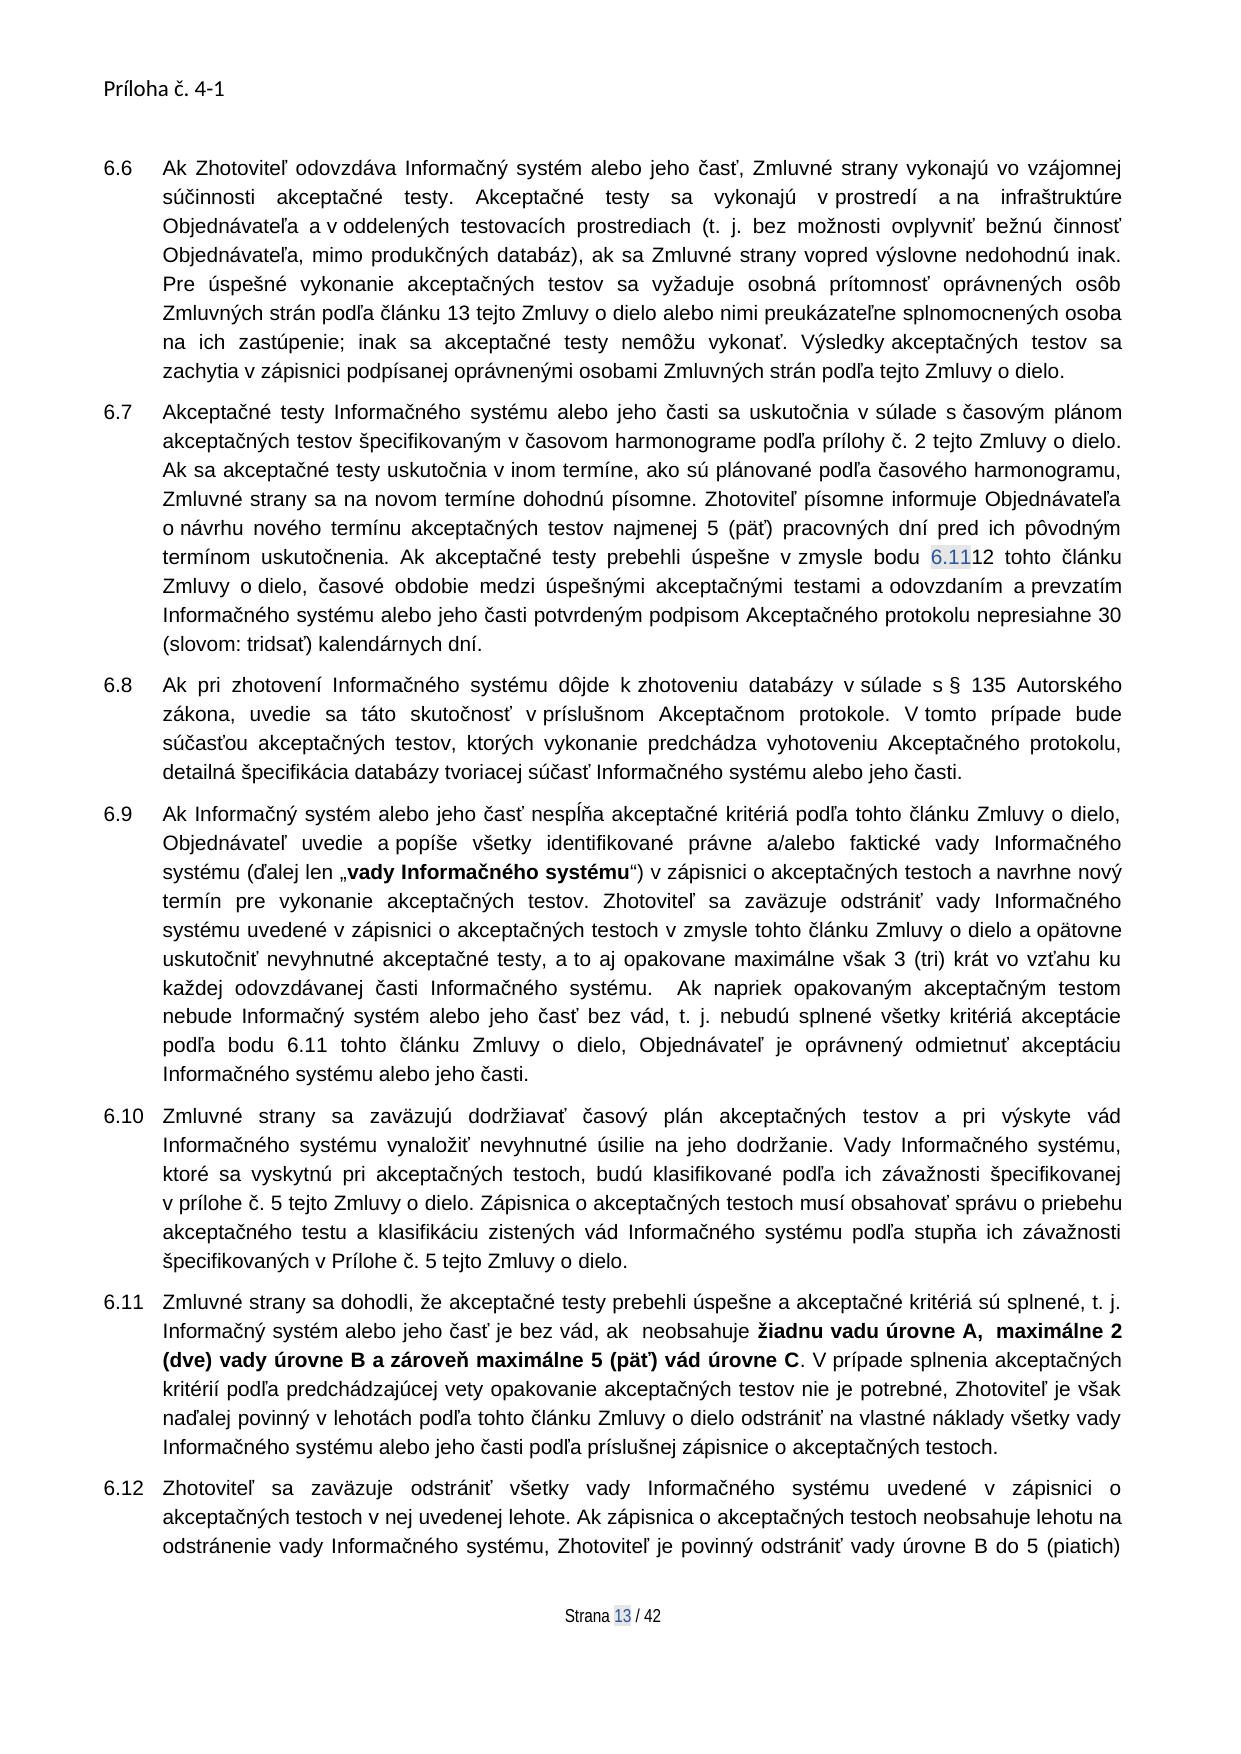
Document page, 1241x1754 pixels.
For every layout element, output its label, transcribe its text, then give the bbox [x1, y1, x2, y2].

text Ak Zhotoviteľ odovzdáva Informačný systém alebo jeho časť, Zmluvné strany vykonajú vo vzájomnej súčinnosti akceptačné testy. Akceptačné testy sa vykonajú v prostredí a na infraštruktúre Objednávateľa a v oddelených testovacích prostrediach (t. j. bez možnosti ovplyvniť bežnú činnosť Objednávateľa, mimo produkčných databáz), ak sa Zmluvné strany vopred výslovne nedohodnú inak. Pre úspešné vykonanie akceptačných testov sa vyžaduje osobná prítomnosť oprávnených osôb Zmluvných strán podľa článku 13 tejto Zmluvy o dielo alebo nimi preukázateľne splnomocnených osoba na ich zastúpenie; inak sa akceptačné testy nemôžu vykonať. Výsledky akceptačných testov sa zachytia v zápisnici podpísanej oprávnenými osobami Zmluvných strán podľa tejto Zmluvy o dielo. [103, 156, 1122, 383]
text Ak pri zhotovení Informačného systému dôjde k zhotoveniu databázy v súlade s § 135 Autorského zákona, uvedie sa táto skutočnosť v príslušnom Akceptačnom protokole. V tomto prípade bude súčasťou akceptačných testov, ktorých vykonanie predchádza vyhotoveniu Akceptačného protokolu, detailná špecifikácia databázy tvoriacej súčasť Informačného systému alebo jeho časti. [103, 673, 1122, 784]
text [103, 1476, 1122, 1558]
text Ak Informačný systém alebo jeho časť nespĺňa akceptačné kritériá podľa tohto článku Zmluvy o dielo, Objednávateľ uvedie a popíše všetky identifikované právne a/alebo faktické vady Informačného systému (ďalej len „vady Informačného systému“) v zápisnici o akceptačných testoch a navrhne nový termín pre vykonanie akceptačných testov. Zhotoviteľ sa zaväzuje odstrániť vady Informačného systému uvedené v zápisnici o akceptačných testoch v zmysle tohto článku Zmluvy o dielo a opätovne uskutočniť nevyhnutné akceptačné testy, a to aj opakovane maximálne však 3 (tri) krát vo vzťahu ku každej odovzdávanej časti Informačného systému. Ak napriek opakovaným akceptačným testom nebude Informačný systém alebo jeho časť bez vád, t. j. nebudú splnené všetky kritériá akceptácie podľa bodu 6.6.12 tohto článku Zmluvy o dielo, Objednávateľ je oprávnený odmietnuť akceptáciu Informačného systému alebo jeho časti. [103, 802, 1122, 1086]
text Zmluvné strany sa dohodli, že akceptačné testy prebehli úspešne a akceptačné kritériá sú splnené, t. j. Informačný systém alebo jeho časť je bez vád, ak neobsahuje žiadnu vadu úrovne A, maximálne 2 (dve) vady úrovne B a zároveň maximálne 5 (päť) vád úrovne C. V prípade splnenia akceptačných kritérií podľa predchádzajúcej vety opakovanie akceptačných testov nie je potrebné, Zhotoviteľ je však naďalej povinný v lehotách podľa tohto článku Zmluvy o dielo odstrániť na vlastné náklady všetky vady Informačného systému alebo jeho časti podľa príslušnej zápisnice o akceptačných testoch. [103, 1290, 1122, 1459]
text Akceptačné testy Informačného systému alebo jeho časti sa uskutočnia v súlade s časovým plánom akceptačných testov špecifikovaným v časovom harmonograme podľa prílohy č. 2 tejto Zmluvy o dielo. Ak sa akceptačné testy uskutočnia v inom termíne, ako sú plánované podľa časového harmonogramu, Zmluvné strany sa na novom termíne dohodnú písomne. Zhotoviteľ písomne informuje Objednávateľa o návrhu nového termínu akceptačných testov najmenej 5 (päť) pracovných dní pred ich pôvodným termínom uskutočnenia. Ak akceptačné testy prebehli úspešne v zmysle bodu 6.12 tohto článku Zmluvy o dielo, časové obdobie medzi úspešnými akceptačnými testami a odovzdaním a prevzatím Informačného systému alebo jeho časti potvrdeným podpisom Akceptačného protokolu nepresiahne 30 (slovom: tridsať) kalendárnych dní. [103, 400, 1122, 656]
text Zmluvné strany sa zaväzujú dodržiavať časový plán akceptačných testov a pri výskyte vád Informačného systému vynaložiť nevyhnutné úsilie na jeho dodržanie. Vady Informačného systému, ktoré sa vyskytnú pri akceptačných testoch, budú klasifikované podľa ich závažnosti špecifikovanej v prílohe č. 5 tejto Zmluvy o dielo. Zápisnica o akceptačných testoch musí obsahovať správu o priebehu akceptačného testu a klasifikáciu zistených vád Informačného systému podľa stupňa ich závažnosti špecifikovaných v Prílohe č. 5 tejto Zmluvy o dielo. [103, 1104, 1122, 1272]
